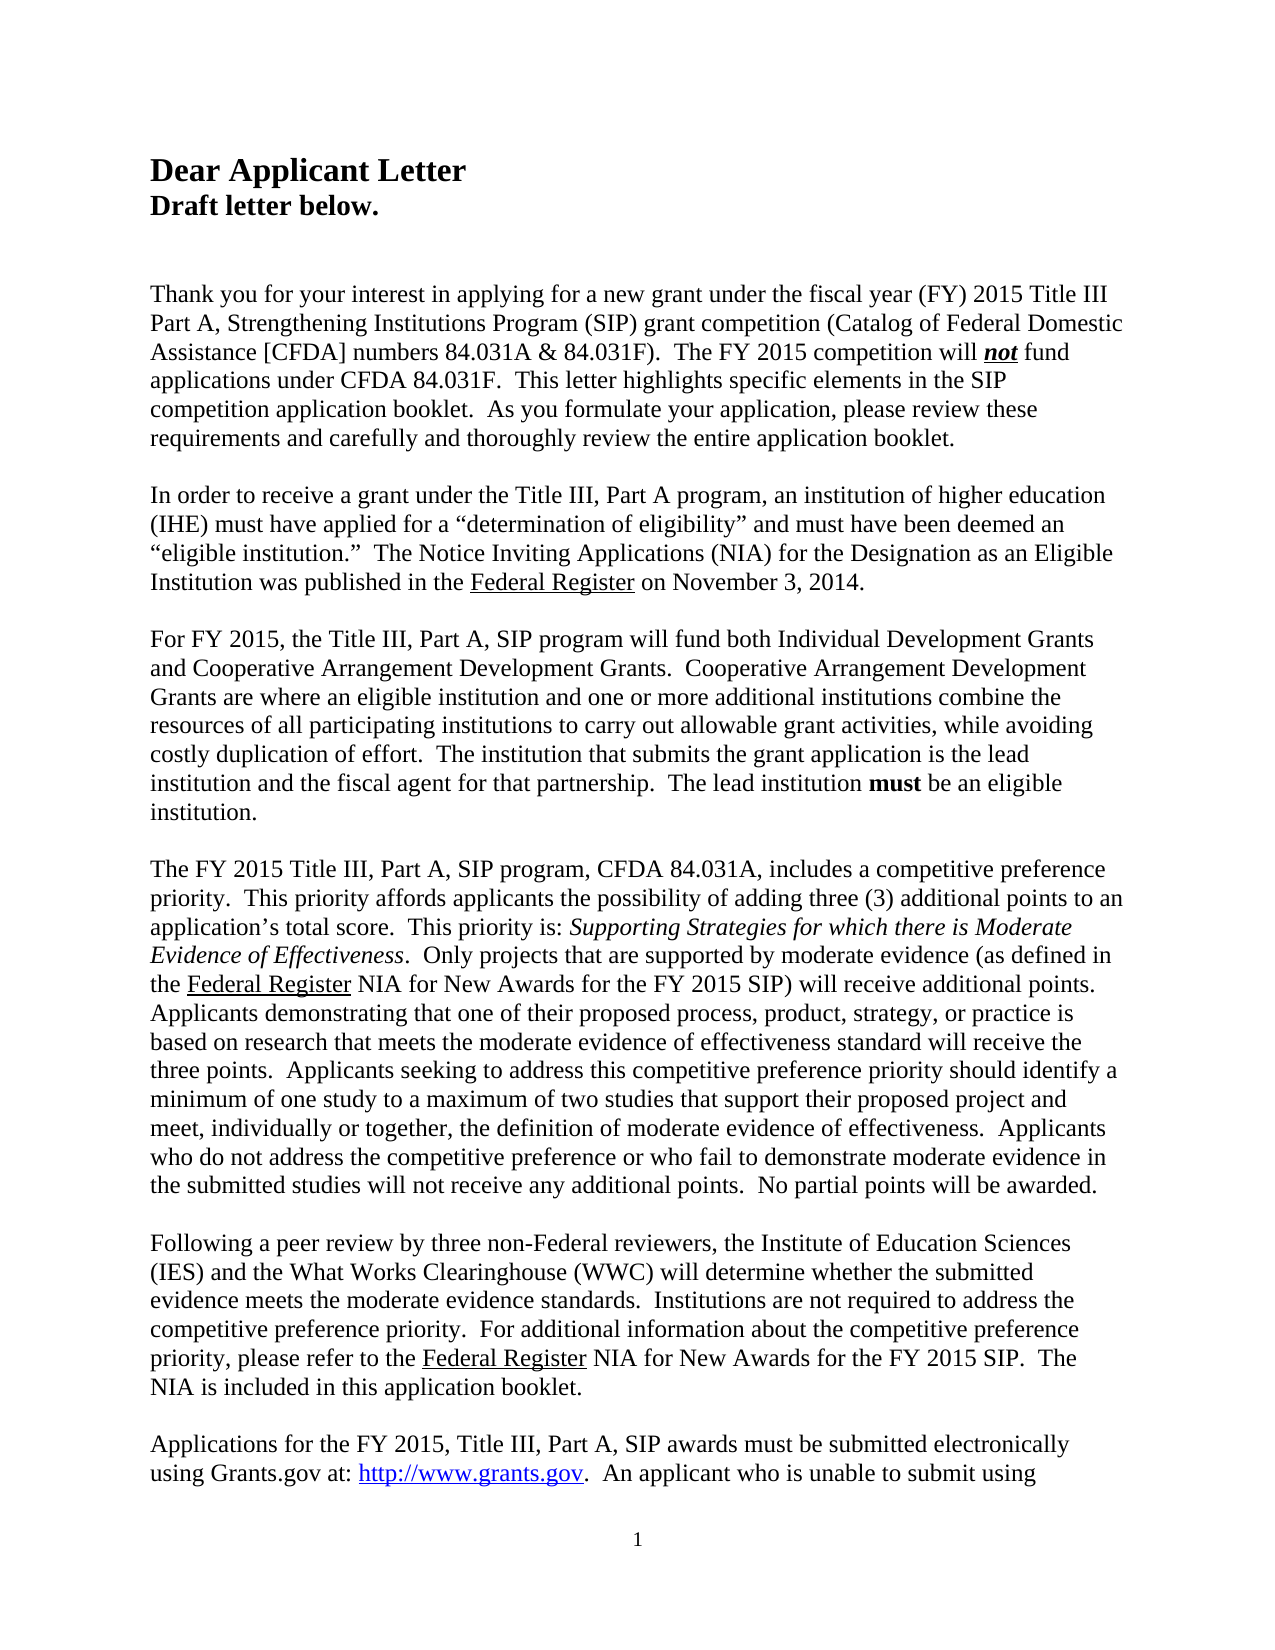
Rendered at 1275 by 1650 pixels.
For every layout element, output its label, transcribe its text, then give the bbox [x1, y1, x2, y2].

text Draft letter below. [150, 188, 1125, 222]
text Following a peer review by three non-Federal reviewers, the Institute of Education Sciences (IES) and the What Works Clearinghouse (WWC) will determine whether the submitted evidence meets the moderate evidence standards. Institutions are not required to address the competitive preference priority. For additional information about the competitive preference priority, please refer to the Federal Register NIA for New Awards for the FY 2015 SIP. The NIA is included in this application booklet. [150, 1228, 1125, 1401]
text The FY 2015 Title III, Part A, SIP program, CFDA 84.031A, includes a competitive preference priority. This priority affords applicants the possibility of adding three (3) additional points to an application’s total score. This priority is: Supporting Strategies for which there is Moderate Evidence of Effectiveness. Only projects that are supported by moderate evidence (as defined in the Federal Register NIA for New Awards for the FY 2015 SIP) will receive additional points. Applicants demonstrating that one of their proposed process, product, strategy, or practice is based on research that meets the moderate evidence of effectiveness standard will receive the three points. Applicants seeking to address this competitive preference priority should identify a minimum of one study to a maximum of two studies that support their proposed project and meet, individually or together, the definition of moderate evidence of effectiveness. Applicants who do not address the competitive preference or who fail to demonstrate moderate evidence in the submitted studies will not receive any additional points. No partial points will be awarded. [150, 854, 1125, 1199]
text Thank you for your interest in applying for a new grant under the fiscal year (FY) 2015 Title III Part A, Strengthening Institutions Program (SIP) grant competition (Catalog of Federal Domestic Assistance [CFDA] numbers 84.031A & 84.031F). The FY 2015 competition will not fund applications under CFDA 84.031F. This letter highlights specific elements in the SIP competition application booklet. As you formulate your application, please review these requirements and carefully and thoroughly review the entire application booklet. [150, 279, 1125, 452]
text In order to receive a grant under the Title III, Part A program, an institution of higher education (IHE) must have applied for a “determination of eligibility” and must have been deemed an “eligible institution.” The Notice Inviting Applications (NIA) for the Designation as an Eligible Institution was published in the Federal Register on November 3, 2014. [150, 481, 1125, 596]
text Dear Applicant Letter [150, 150, 1125, 188]
text For FY 2015, the Title III, Part A, SIP program will fund both Individual Development Grants and Cooperative Arrangement Development Grants. Cooperative Arrangement Development Grants are where an eligible institution and one or more additional institutions combine the resources of all participating institutions to carry out allowable grant activities, while avoiding costly duplication of effort. The institution that submits the grant application is the lead institution and the fiscal agent for that partnership. The lead institution must be an eligible institution. [150, 624, 1125, 826]
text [150, 1429, 1125, 1487]
